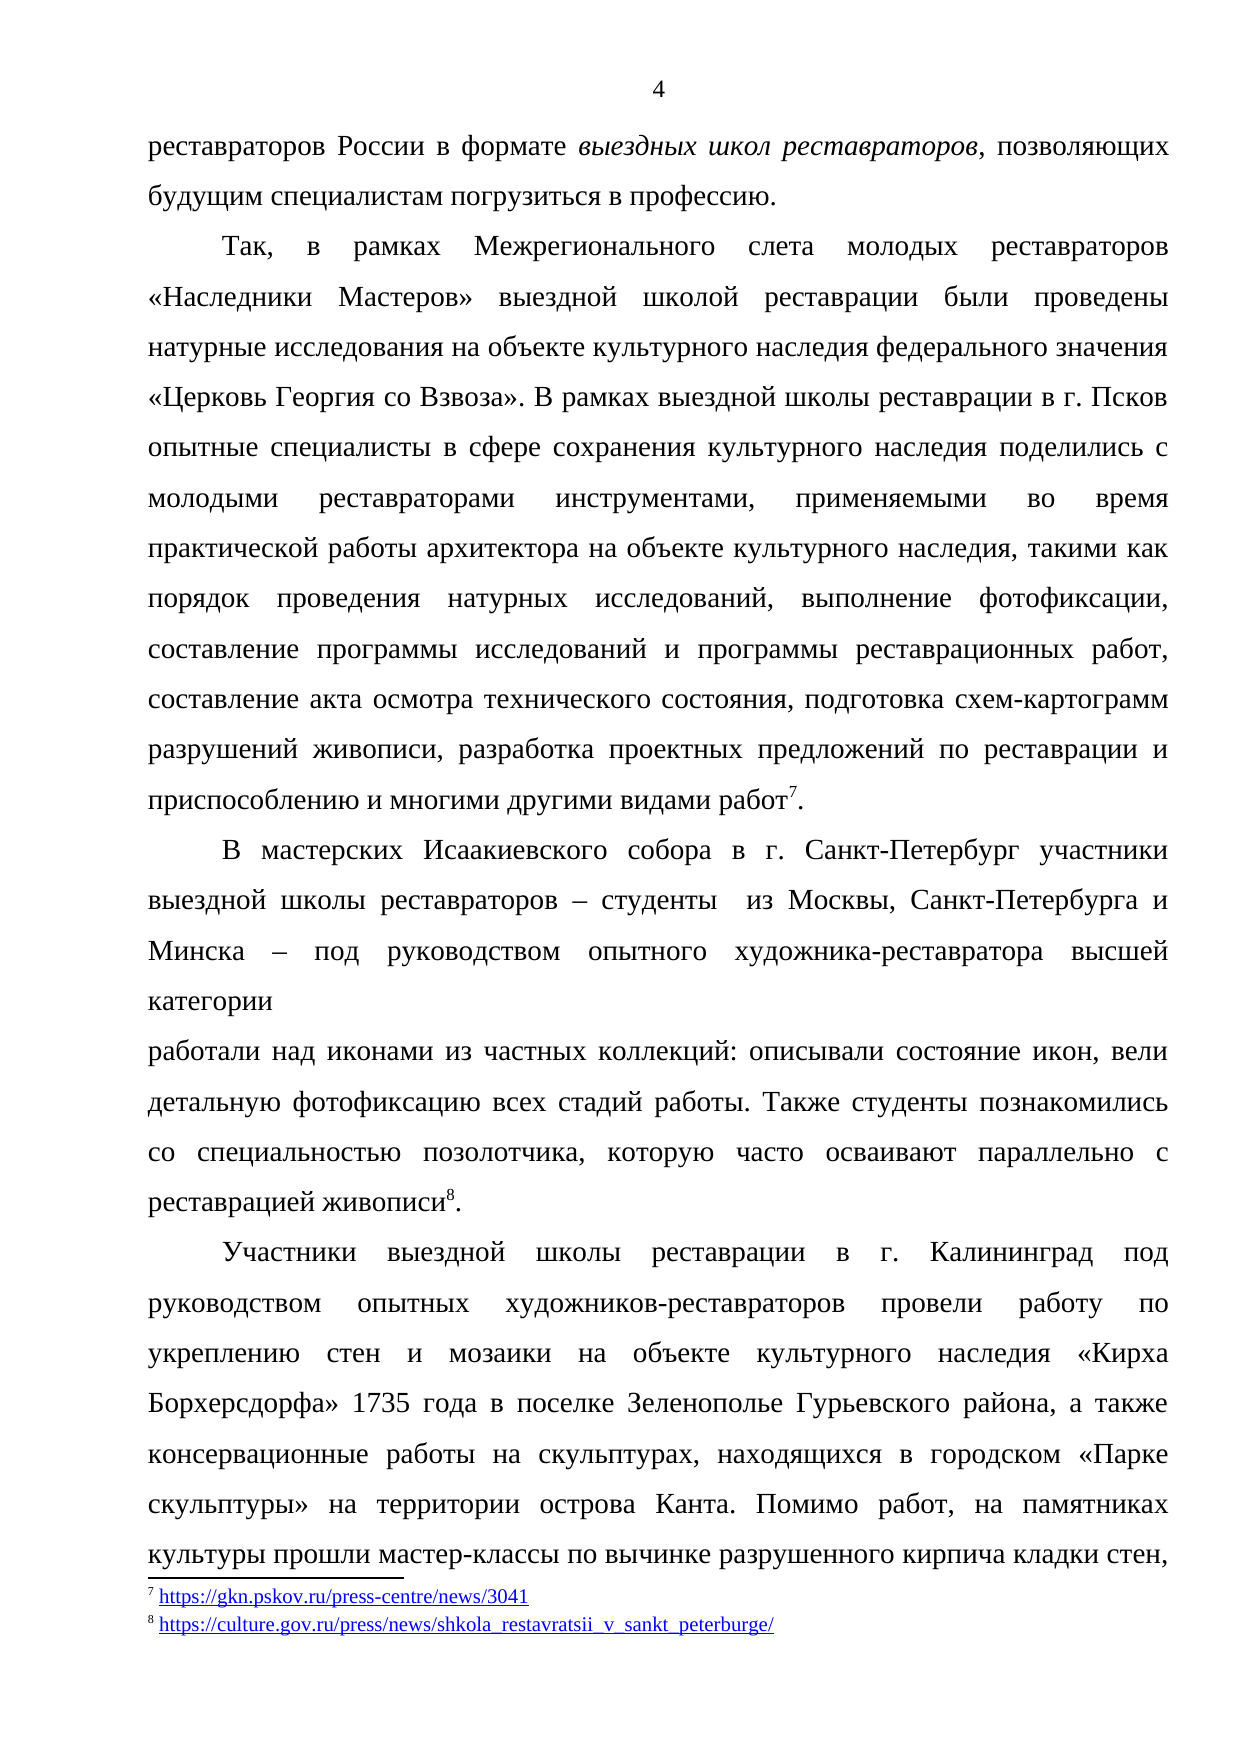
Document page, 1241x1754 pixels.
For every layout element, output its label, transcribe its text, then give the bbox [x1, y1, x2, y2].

text В мастерских Исаакиевского собора в г. Санкт-Петербург участники выездной школы реставраторов – студенты из Москвы, Санкт-Петербурга и Минска – под руководством опытного художника-реставратора высшей категории работали над иконами из частных коллекций: описывали состояние икон, вели детальную фотофиксацию всех стадий работы. Также студенты познакомились со специальностью позолотчика, которую часто осваивают параллельно с реставрацией живописи. [148, 832, 1169, 1218]
text Так, в рамках Межрегионального слета молодых реставраторов «Наследники Мастеров» выездной школой реставрации были проведены натурные исследования на объекте культурного наследия федерального значения «Церковь Георгия со Взвоза». В рамках выездной школы реставрации в г. Псков опытные специалисты в сфере сохранения культурного наследия поделились с молодыми реставраторами инструментами, применяемыми во время практической работы архитектора на объекте культурного наследия, такими как порядок проведения натурных исследований, выполнение фотофиксации, составление программы исследований и программы реставрационных работ, составление акта осмотра технического состояния, подготовка схем-картограмм разрушений живописи, разработка проектных предложений по реставрации и приспособлению и многими другими видами работ. [148, 228, 1169, 815]
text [148, 128, 1169, 212]
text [148, 1234, 1169, 1570]
